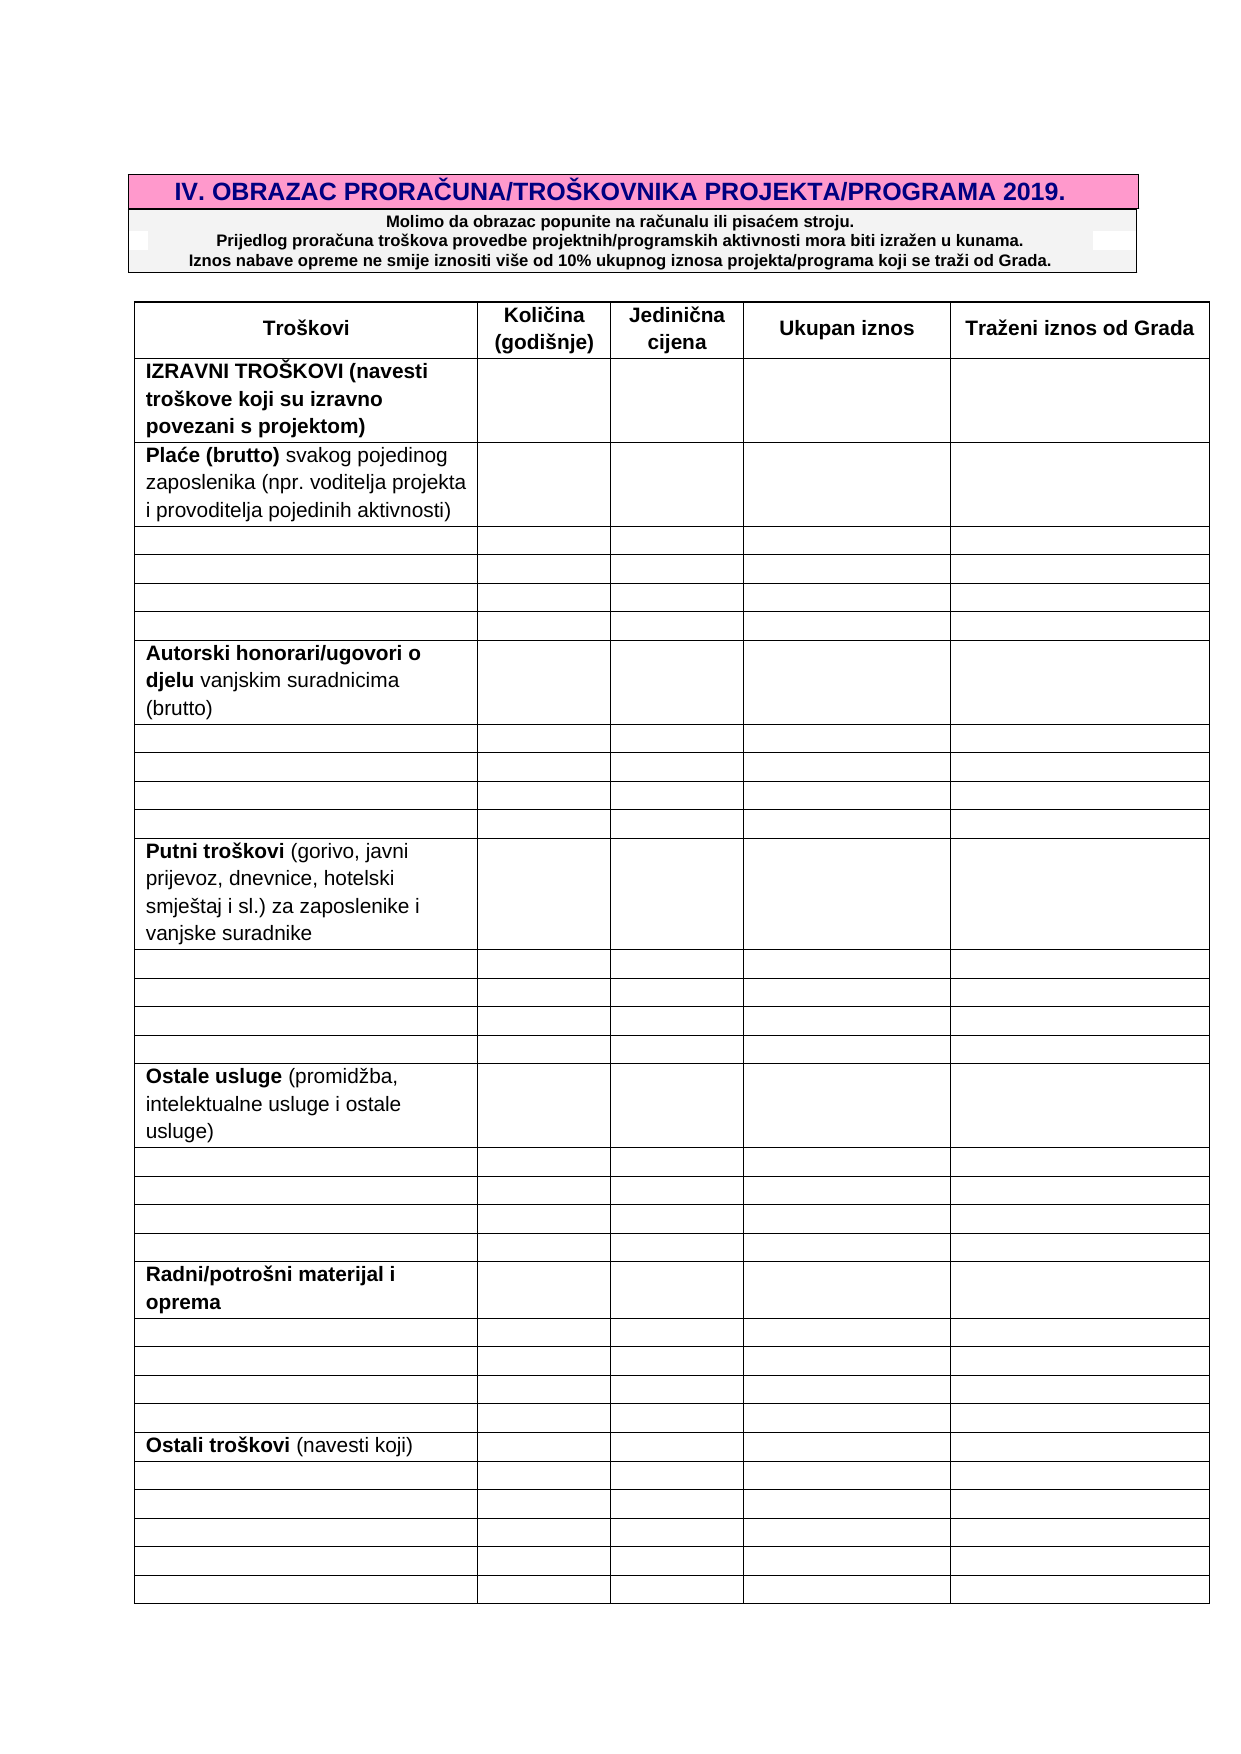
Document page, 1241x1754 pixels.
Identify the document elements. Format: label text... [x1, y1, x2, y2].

table_cell [135, 782, 477, 809]
table_cell [611, 753, 743, 781]
table_cell [611, 979, 743, 1006]
table_cell [611, 1007, 743, 1035]
table_cell [478, 1576, 610, 1603]
table_cell [478, 782, 610, 809]
table_cell [744, 555, 950, 583]
table_cell [135, 612, 477, 640]
table_cell [951, 641, 1209, 723]
table_cell [744, 443, 950, 526]
table_cell [611, 1433, 743, 1461]
table_cell [951, 1547, 1209, 1575]
table_cell [951, 810, 1209, 838]
table_cell [611, 527, 743, 554]
table_cell [951, 1490, 1209, 1518]
table_cell [744, 1433, 950, 1461]
table_cell [478, 359, 610, 442]
table_cell [744, 1490, 950, 1518]
table_cell [478, 1177, 610, 1204]
table_cell [478, 555, 610, 583]
table_cell [135, 1205, 477, 1233]
table_cell [611, 839, 743, 949]
table_cell [478, 1205, 610, 1233]
table_cell [478, 1404, 610, 1432]
table_cell [478, 1234, 610, 1261]
table_cell [135, 1376, 477, 1403]
table_cell [478, 753, 610, 781]
table_cell [135, 950, 477, 978]
table_cell [611, 584, 743, 611]
table_cell [744, 1205, 950, 1233]
table_cell [478, 1319, 610, 1346]
table_cell [478, 1347, 610, 1375]
table_cell [951, 612, 1209, 640]
table_cell [744, 979, 950, 1006]
table_cell [611, 1036, 743, 1063]
table_cell [611, 443, 743, 526]
table_cell [135, 1576, 477, 1603]
table_cell [135, 1234, 477, 1261]
table_cell [744, 810, 950, 838]
table_cell [478, 1462, 610, 1489]
text Molimo da obrazac popunite na računalu ili pisaćem stroju. [129, 210, 1136, 231]
table_cell [611, 555, 743, 583]
table_cell [611, 1376, 743, 1403]
table_cell [478, 641, 610, 723]
table_cell [744, 950, 950, 978]
table_cell IZRAVNI TROŠKOVI (navesti troškove koji su izravno povezani s projektom) [135, 359, 477, 442]
table_cell [951, 584, 1209, 611]
table_cell [951, 1064, 1209, 1147]
table_cell [478, 1519, 610, 1546]
table_cell [478, 1376, 610, 1403]
table_cell [135, 1347, 477, 1375]
table_cell [611, 1347, 743, 1375]
table_cell [951, 1234, 1209, 1261]
table_cell [951, 725, 1209, 752]
table_header Ukupan iznos [744, 303, 950, 358]
table_cell Putni troškovi (gorivo, javni prijevoz, dnevnice, hotelski smještaj i sl.) za zaposlenike i vanjske suradnike [135, 839, 477, 949]
table_cell [478, 1262, 610, 1318]
table_cell [478, 1433, 610, 1461]
table_cell [951, 950, 1209, 978]
table_cell [951, 979, 1209, 1006]
table_cell [478, 584, 610, 611]
table_cell [135, 527, 477, 554]
table_cell [951, 839, 1209, 949]
table_cell [744, 1576, 950, 1603]
table_cell [135, 1490, 477, 1518]
table_cell [611, 1234, 743, 1261]
table_cell [744, 753, 950, 781]
table_cell [135, 555, 477, 583]
table_cell Plaće (brutto) svakog pojedinog zaposlenika (npr. voditelja projekta i provoditelja pojedinih aktivnosti) [135, 443, 477, 526]
table_header Traženi iznos od Grada [951, 303, 1209, 358]
table_cell [135, 584, 477, 611]
table_cell [611, 1519, 743, 1546]
table_cell [951, 1433, 1209, 1461]
table_cell [744, 1347, 950, 1375]
table_cell [611, 1177, 743, 1204]
table_cell [135, 1462, 477, 1489]
table_cell [611, 1148, 743, 1176]
table_cell [951, 1177, 1209, 1204]
table_cell [478, 1490, 610, 1518]
table_cell [478, 810, 610, 838]
table_cell [744, 1177, 950, 1204]
table_cell [611, 950, 743, 978]
table_cell [744, 1234, 950, 1261]
table_cell [611, 359, 743, 442]
table_cell [611, 725, 743, 752]
table_cell [611, 1490, 743, 1518]
table_cell [611, 782, 743, 809]
table_cell [135, 1519, 477, 1546]
table_cell [744, 359, 950, 442]
table_cell [478, 1547, 610, 1575]
table_cell [744, 1404, 950, 1432]
table_cell [135, 1177, 477, 1204]
table_cell [744, 1462, 950, 1489]
text Iznos nabave opreme ne smije iznositi više od 10% ukupnog iznosa projekta/programa koji se traži od Grada. [129, 247, 1136, 272]
table_cell [744, 1376, 950, 1403]
table_cell [951, 555, 1209, 583]
table_cell [744, 1036, 950, 1063]
table_cell [135, 1007, 477, 1035]
table_cell [951, 1376, 1209, 1403]
table_cell [611, 1319, 743, 1346]
table_cell [744, 1007, 950, 1035]
table_cell [135, 1319, 477, 1346]
table_cell [744, 1262, 950, 1318]
table_cell [951, 1262, 1209, 1318]
table_cell [951, 443, 1209, 526]
table_cell [611, 1404, 743, 1432]
table_cell [951, 1148, 1209, 1176]
table_cell [478, 979, 610, 1006]
table_cell [951, 1036, 1209, 1063]
table_cell [744, 1148, 950, 1176]
table_cell [744, 1519, 950, 1546]
table_header Jedinična cijena [611, 303, 743, 358]
table_cell [951, 527, 1209, 554]
table_cell [951, 1576, 1209, 1603]
table_cell Autorski honorari/ugovori o djelu vanjskim suradnicima (brutto) [135, 641, 477, 723]
table_cell [744, 641, 950, 723]
text IV. OBRAZAC PRORAČUNA/TROŠKOVNIKA PROJEKTA/PROGRAMA 2019. [129, 175, 1138, 208]
table_cell Ostale usluge (promidžba, intelektualne usluge i ostale usluge) [135, 1064, 477, 1147]
table_cell [744, 1319, 950, 1346]
table_cell [611, 1576, 743, 1603]
table_cell [135, 979, 477, 1006]
table_cell [951, 1347, 1209, 1375]
table_cell [478, 1007, 610, 1035]
table_cell [611, 641, 743, 723]
table_cell [951, 1007, 1209, 1035]
table_cell [135, 753, 477, 781]
table_cell [951, 782, 1209, 809]
table_cell [135, 810, 477, 838]
table_cell [744, 1547, 950, 1575]
table_cell [951, 1462, 1209, 1489]
table_cell [478, 950, 610, 978]
table_cell [135, 1036, 477, 1063]
table_cell [611, 1262, 743, 1318]
table_cell [951, 1205, 1209, 1233]
table_cell [135, 1404, 477, 1432]
table_cell [478, 443, 610, 526]
table_cell [951, 1404, 1209, 1432]
table_cell [611, 612, 743, 640]
table_cell [478, 839, 610, 949]
table_cell [478, 1148, 610, 1176]
table_cell [951, 1519, 1209, 1546]
table_cell [951, 753, 1209, 781]
table_cell [744, 1064, 950, 1147]
table_header Troškovi [135, 303, 477, 358]
table_cell [135, 1148, 477, 1176]
table_cell [744, 725, 950, 752]
table_cell [478, 1064, 610, 1147]
table_cell [744, 782, 950, 809]
table_cell [611, 1205, 743, 1233]
table_cell [478, 1036, 610, 1063]
table_cell [744, 839, 950, 949]
text Prijedlog proračuna troškova provedbe projektnih/programskih aktivnosti mora biti izražen u kunama. [148, 231, 1093, 247]
table_cell [951, 1319, 1209, 1346]
table_cell [135, 1547, 477, 1575]
table_cell [611, 1462, 743, 1489]
table_cell Ostali troškovi (navesti koji) [135, 1433, 477, 1461]
table_cell [951, 359, 1209, 442]
table_cell [478, 725, 610, 752]
table_cell [611, 1064, 743, 1147]
table_header Količina (godišnje) [478, 303, 610, 358]
table_cell Radni/potrošni materijal i oprema [135, 1262, 477, 1318]
table_cell [744, 584, 950, 611]
table_cell [611, 810, 743, 838]
table_cell [611, 1547, 743, 1575]
table_cell [478, 612, 610, 640]
table_cell [478, 527, 610, 554]
table_cell [744, 527, 950, 554]
table_cell [744, 612, 950, 640]
table_cell [135, 725, 477, 752]
